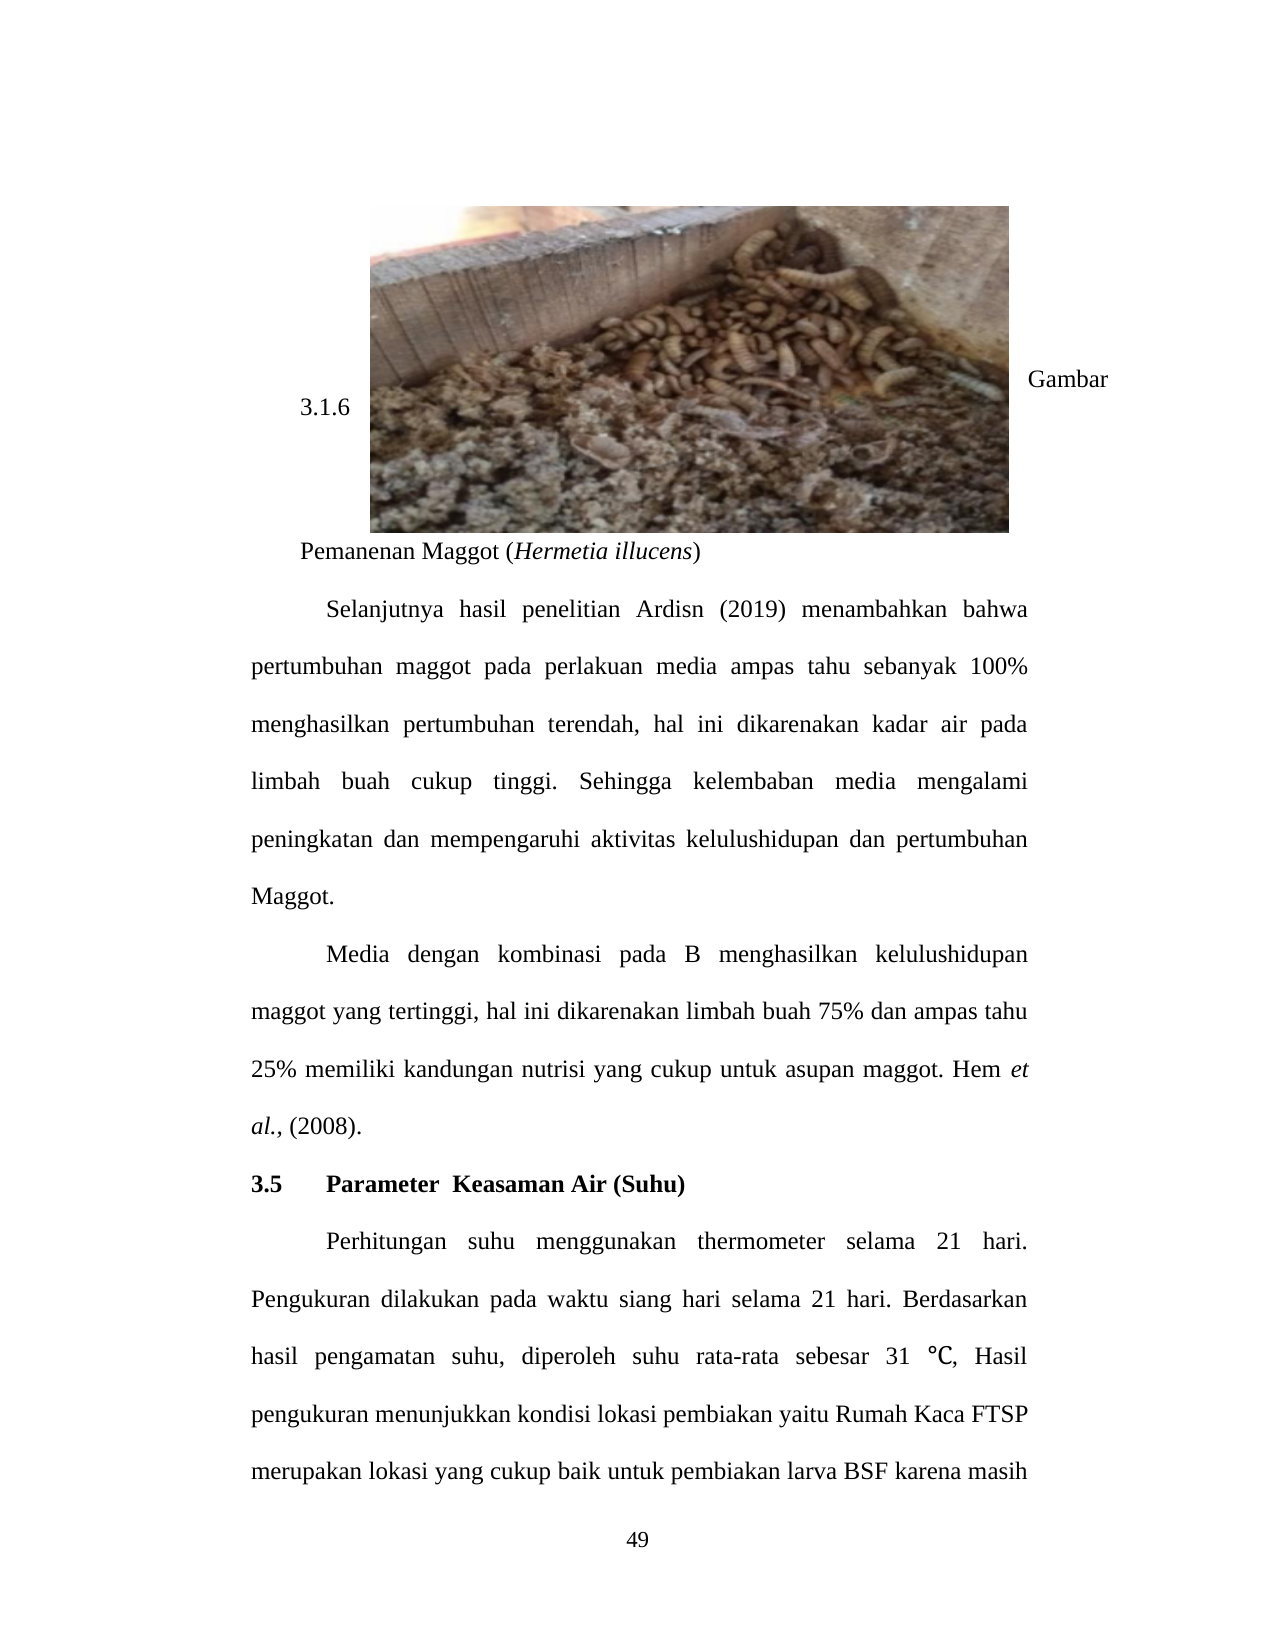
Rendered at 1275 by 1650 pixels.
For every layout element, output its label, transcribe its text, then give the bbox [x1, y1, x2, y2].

picture [368, 206, 1009, 531]
text Gambar 3.1.6 Pemanenan Maggot (Hermetia illucens) [300, 364, 1125, 565]
text Media dengan kombinasi pada B menghasilkan kelulushidupan maggot yang tertinggi, hal ini dikarenakan limbah buah 75% dan ampas tahu 25% memiliki kandungan nutrisi yang cukup untuk asupan maggot. Hem et al., (2008). [251, 939, 1028, 1140]
text 3.5 Parameter Keasaman Air (Suhu) [251, 1169, 1025, 1197]
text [251, 1226, 1028, 1485]
text Selanjutnya hasil penelitian Ardisn (2019) menambahkan bahwa pertumbuhan maggot pada perlakuan media ampas tahu sebanyak 100% menghasilkan pertumbuhan terendah, hal ini dikarenakan kadar air pada limbah buah cukup tinggi. Sehingga kelembaban media mengalami peningkatan dan mempengaruhi aktivitas kelulushidupan dan pertumbuhan Maggot. [251, 594, 1028, 910]
